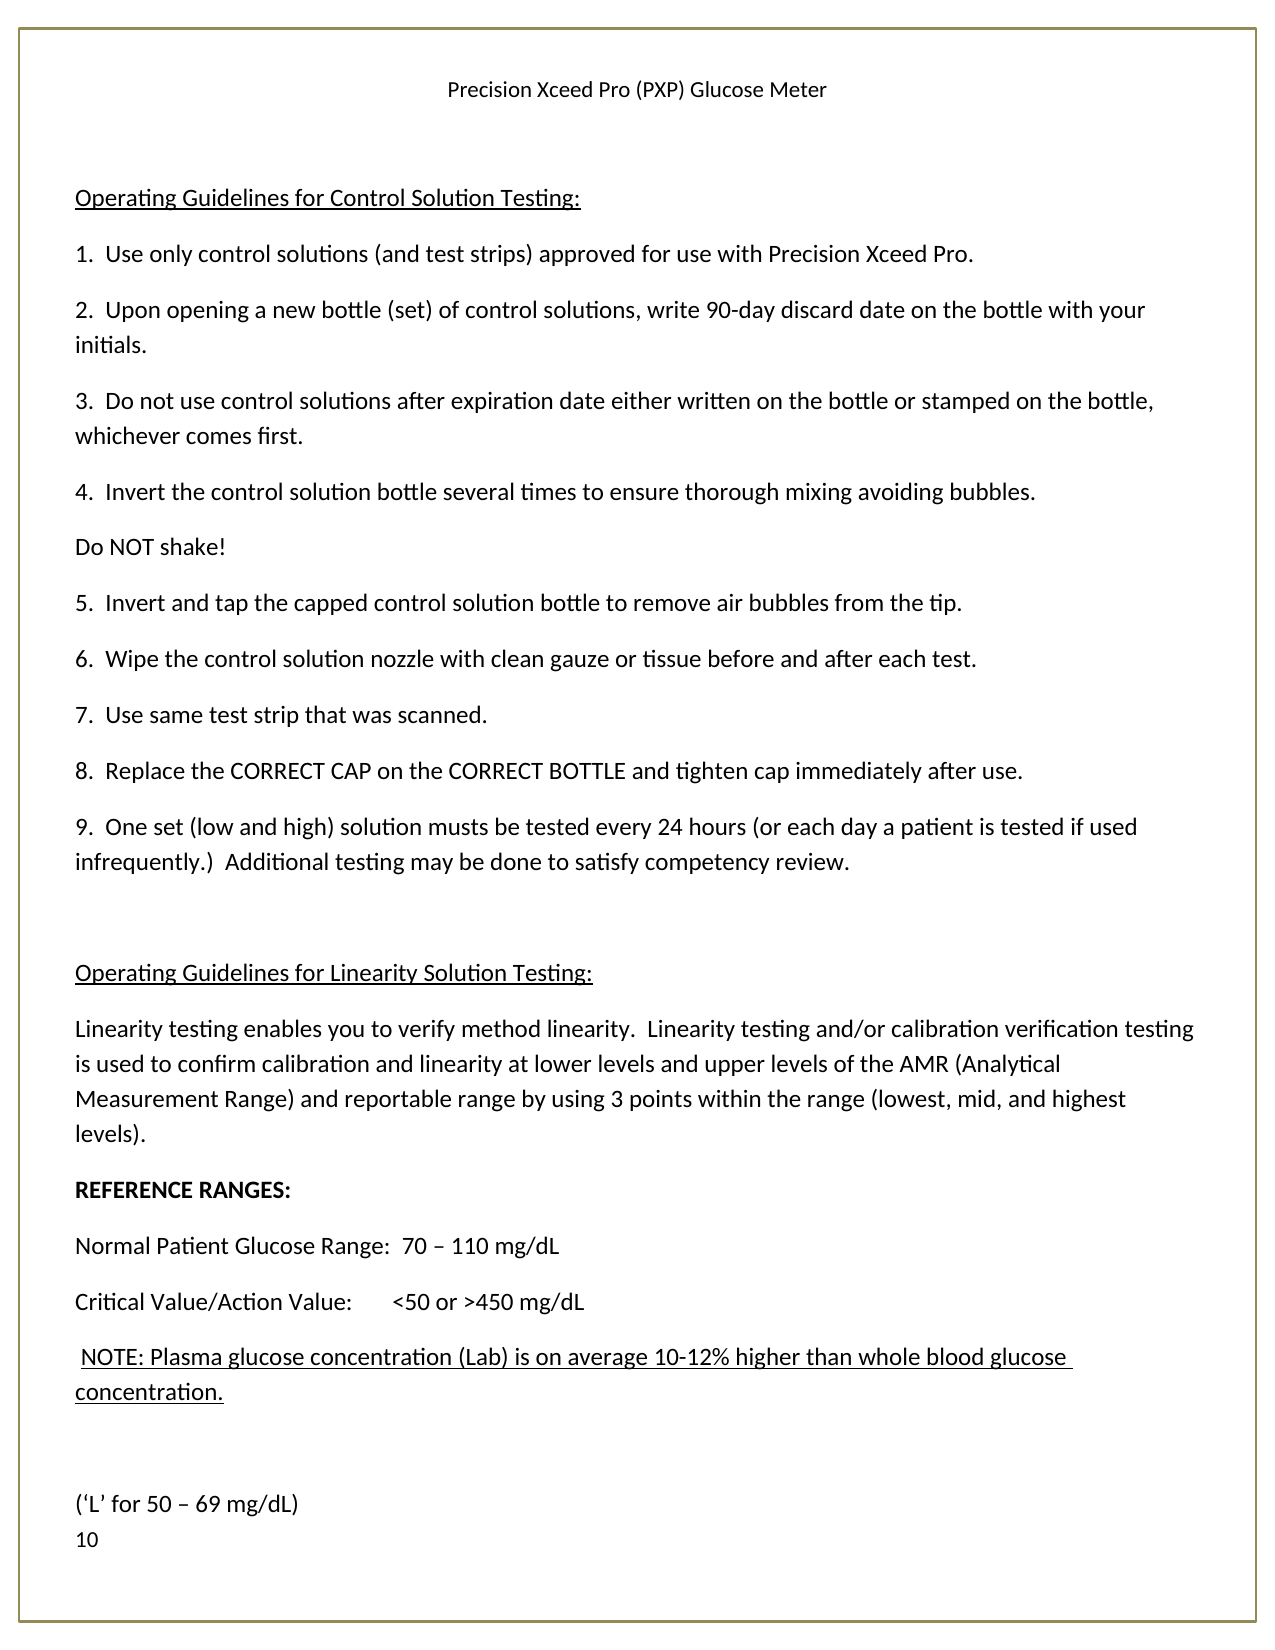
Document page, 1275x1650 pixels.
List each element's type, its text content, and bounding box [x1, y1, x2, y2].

text 5. Invert and tap the capped control solution bottle to remove air bubbles from the tip. [75, 587, 1200, 618]
text Do NOT shake! [75, 531, 1200, 562]
text Normal Patient Glucose Range: 70 – 110 mg/dL [75, 1230, 1200, 1260]
text 1. Use only control solutions (and test strips) approved for use with Precision Xceed Pro. [75, 238, 1200, 269]
text Operating Guidelines for Control Solution Testing: [75, 182, 1200, 213]
text NOTE: Plasma glucose concentration (Lab) is on average 10-12% higher than whole blood glucose concentration. [75, 1341, 1200, 1407]
text 6. Wipe the control solution nozzle with clean gauze or tissue before and after each test. [75, 643, 1200, 674]
text 7. Use same test strip that was scanned. [75, 699, 1200, 729]
text 4. Invert the control solution bottle several times to ensure thorough mixing avoiding bubbles. [75, 476, 1200, 506]
text (‘L’ for 50 – 69 mg/dL) [75, 1488, 1200, 1519]
text 9. One set (low and high) solution musts be tested every 24 hours (or each day a patient is tested if used infrequently.) Additional testing may be done to satisfy competency review. [75, 811, 1200, 876]
text 8. Replace the CORRECT CAP on the CORRECT BOTTLE and tighten cap immediately after use. [75, 755, 1200, 785]
text 2. Upon opening a new bottle (set) of control solutions, write 90-day discard date on the bottle with your initials. [75, 294, 1200, 359]
text Linearity testing enables you to verify method linearity. Linearity testing and/or calibration verification testing is used to confirm calibration and linearity at lower levels and upper levels of the AMR (Analytical Measurement Range) and reportable range by using 3 points within the range (lowest, mid, and highest levels). [75, 1013, 1200, 1149]
text Critical Value/Action Value: <50 or >450 mg/dL [75, 1286, 1200, 1316]
text 3. Do not use control solutions after expiration date either written on the bottle or stamped on the bottle, whichever comes first. [75, 385, 1200, 450]
text REFERENCE RANGES: [75, 1174, 1200, 1204]
text Operating Guidelines for Linearity Solution Testing: [75, 957, 1200, 988]
